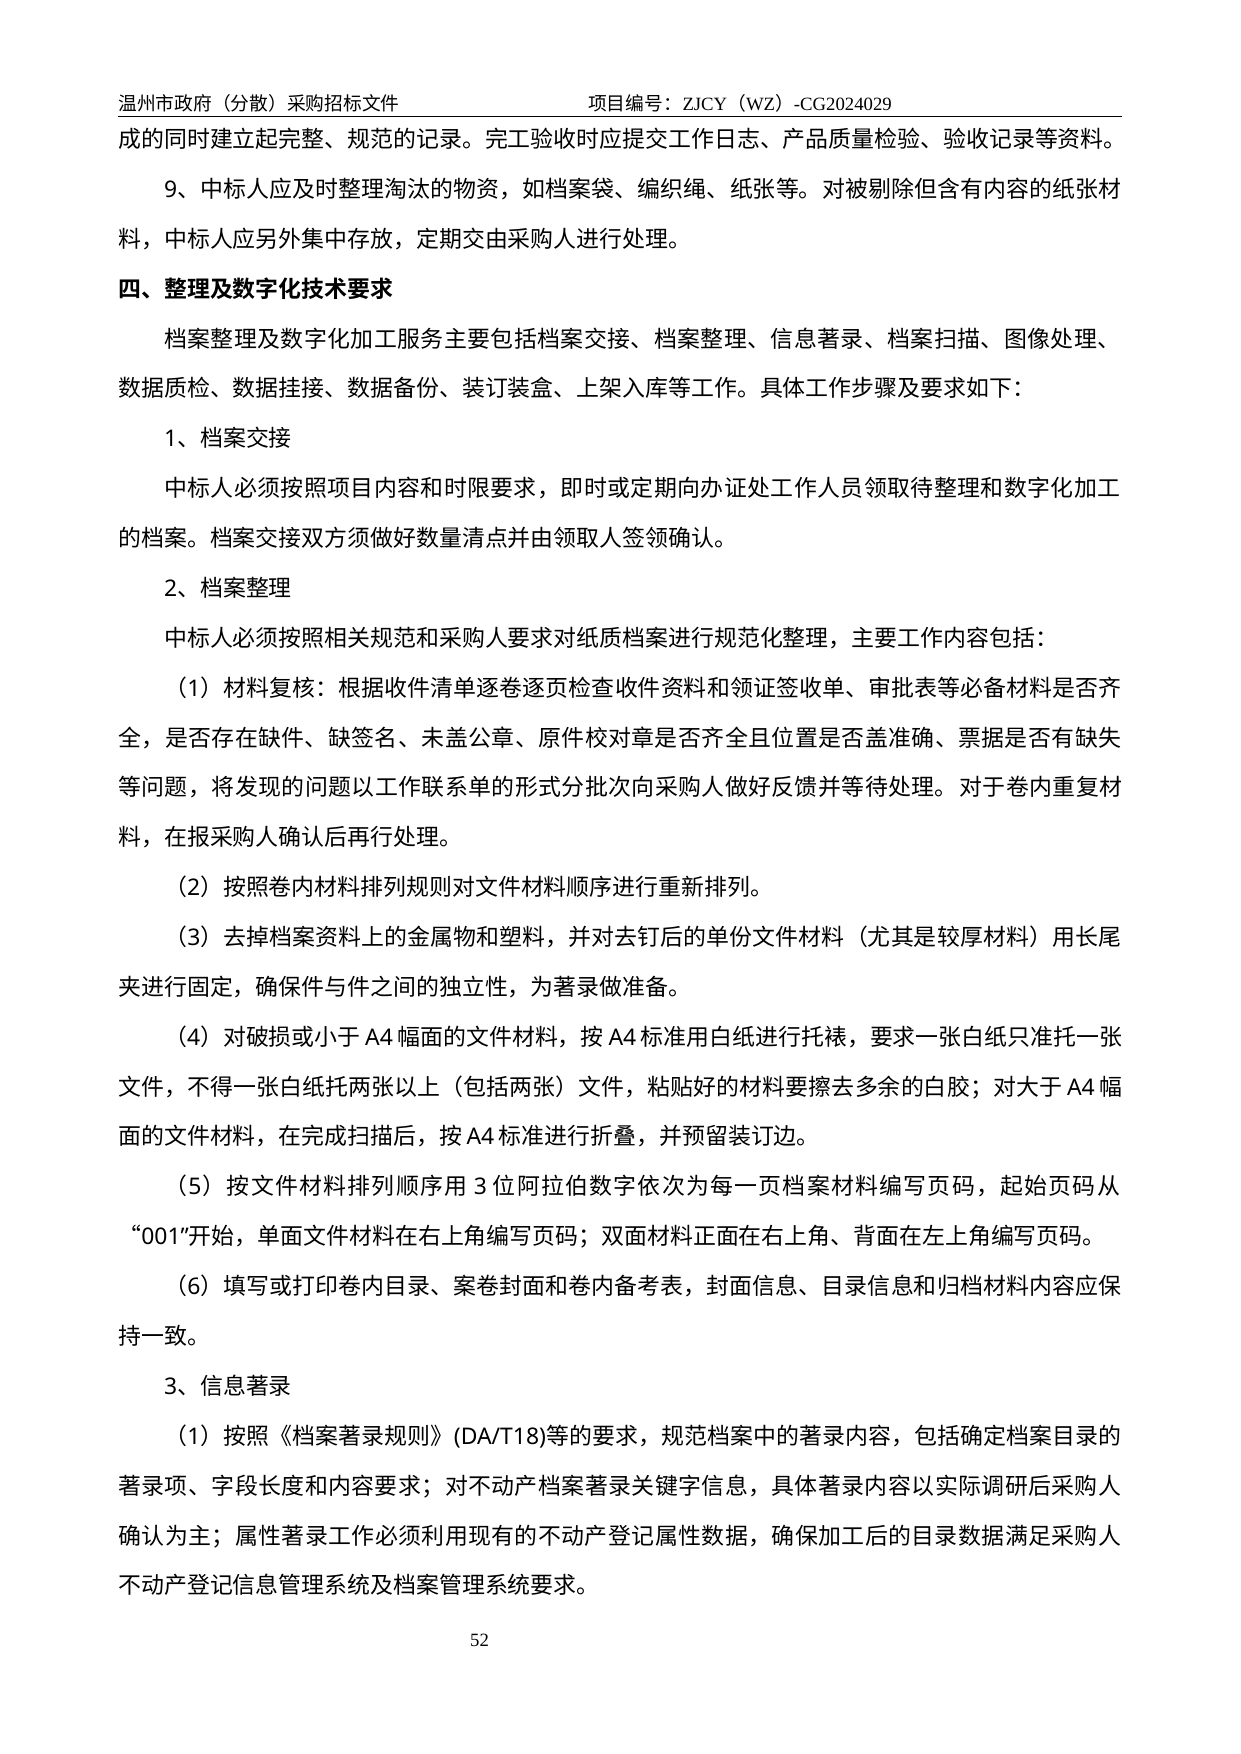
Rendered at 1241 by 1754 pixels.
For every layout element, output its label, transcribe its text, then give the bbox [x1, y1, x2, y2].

text （4）对破损或小于A4幅面的文件材料，按A4标准用白纸进行托裱，要求一张白纸只准托一张文件，不得一张白纸托两张以上（包括两张）文件，粘贴好的材料要擦去多余的白胶；对大于A4幅面的文件材料，在完成扫描后，按A4标准进行折叠，并预留装订边。 [118, 1018, 1122, 1152]
text 四、整理及数字化技术要求 [118, 271, 1122, 304]
text 9、中标人应及时整理淘汰的物资，如档案袋、编织绳、纸张等。对被剔除但含有内容的纸张材料，中标人应另外集中存放，定期交由采购人进行处理。 [118, 171, 1122, 254]
text 3、信息著录 [118, 1368, 1122, 1401]
text （5）按文件材料排列顺序用3位阿拉伯数字依次为每一页档案材料编写页码，起始页码从“001”开始，单面文件材料在右上角编写页码；双面材料正面在右上角、背面在左上角编写页码。 [118, 1168, 1122, 1251]
text （1）材料复核：根据收件清单逐卷逐页检查收件资料和领证签收单、审批表等必备材料是否齐全，是否存在缺件、缺签名、未盖公章、原件校对章是否齐全且位置是否盖准确、票据是否有缺失等问题，将发现的问题以工作联系单的形式分批次向采购人做好反馈并等待处理。对于卷内重复材料，在报采购人确认后再行处理。 [118, 669, 1122, 852]
text 中标人必须按照相关规范和采购人要求对纸质档案进行规范化整理，主要工作内容包括： [118, 620, 1122, 653]
text （1）按照《档案著录规则》(DA/T18)等的要求，规范档案中的著录内容，包括确定档案目录的著录项、字段长度和内容要求；对不动产档案著录关键字信息，具体著录内容以实际调研后采购人确认为主；属性著录工作必须利用现有的不动产登记属性数据，确保加工后的目录数据满足采购人不动产登记信息管理系统及档案管理系统要求。 [118, 1418, 1122, 1601]
text （6）填写或打印卷内目录、案卷封面和卷内备考表，封面信息、目录信息和归档材料内容应保持一致。 [118, 1268, 1122, 1351]
text （3）去掉档案资料上的金属物和塑料，并对去钉后的单份文件材料（尤其是较厚材料）用长尾夹进行固定，确保件与件之间的独立性，为著录做准备。 [118, 919, 1122, 1002]
text 1、档案交接 [118, 420, 1122, 453]
text （2）按照卷内材料排列规则对文件材料顺序进行重新排列。 [118, 869, 1122, 902]
text 中标人必须按照项目内容和时限要求，即时或定期向办证处工作人员领取待整理和数字化加工的档案。档案交接双方须做好数量清点并由领取人签领确认。 [118, 470, 1122, 553]
text 2、档案整理 [118, 570, 1122, 603]
text 档案整理及数字化加工服务主要包括档案交接、档案整理、信息著录、档案扫描、图像处理、数据质检、数据挂接、数据备份、装订装盒、上架入库等工作。具体工作步骤及要求如下： [118, 321, 1122, 403]
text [118, 121, 1122, 154]
